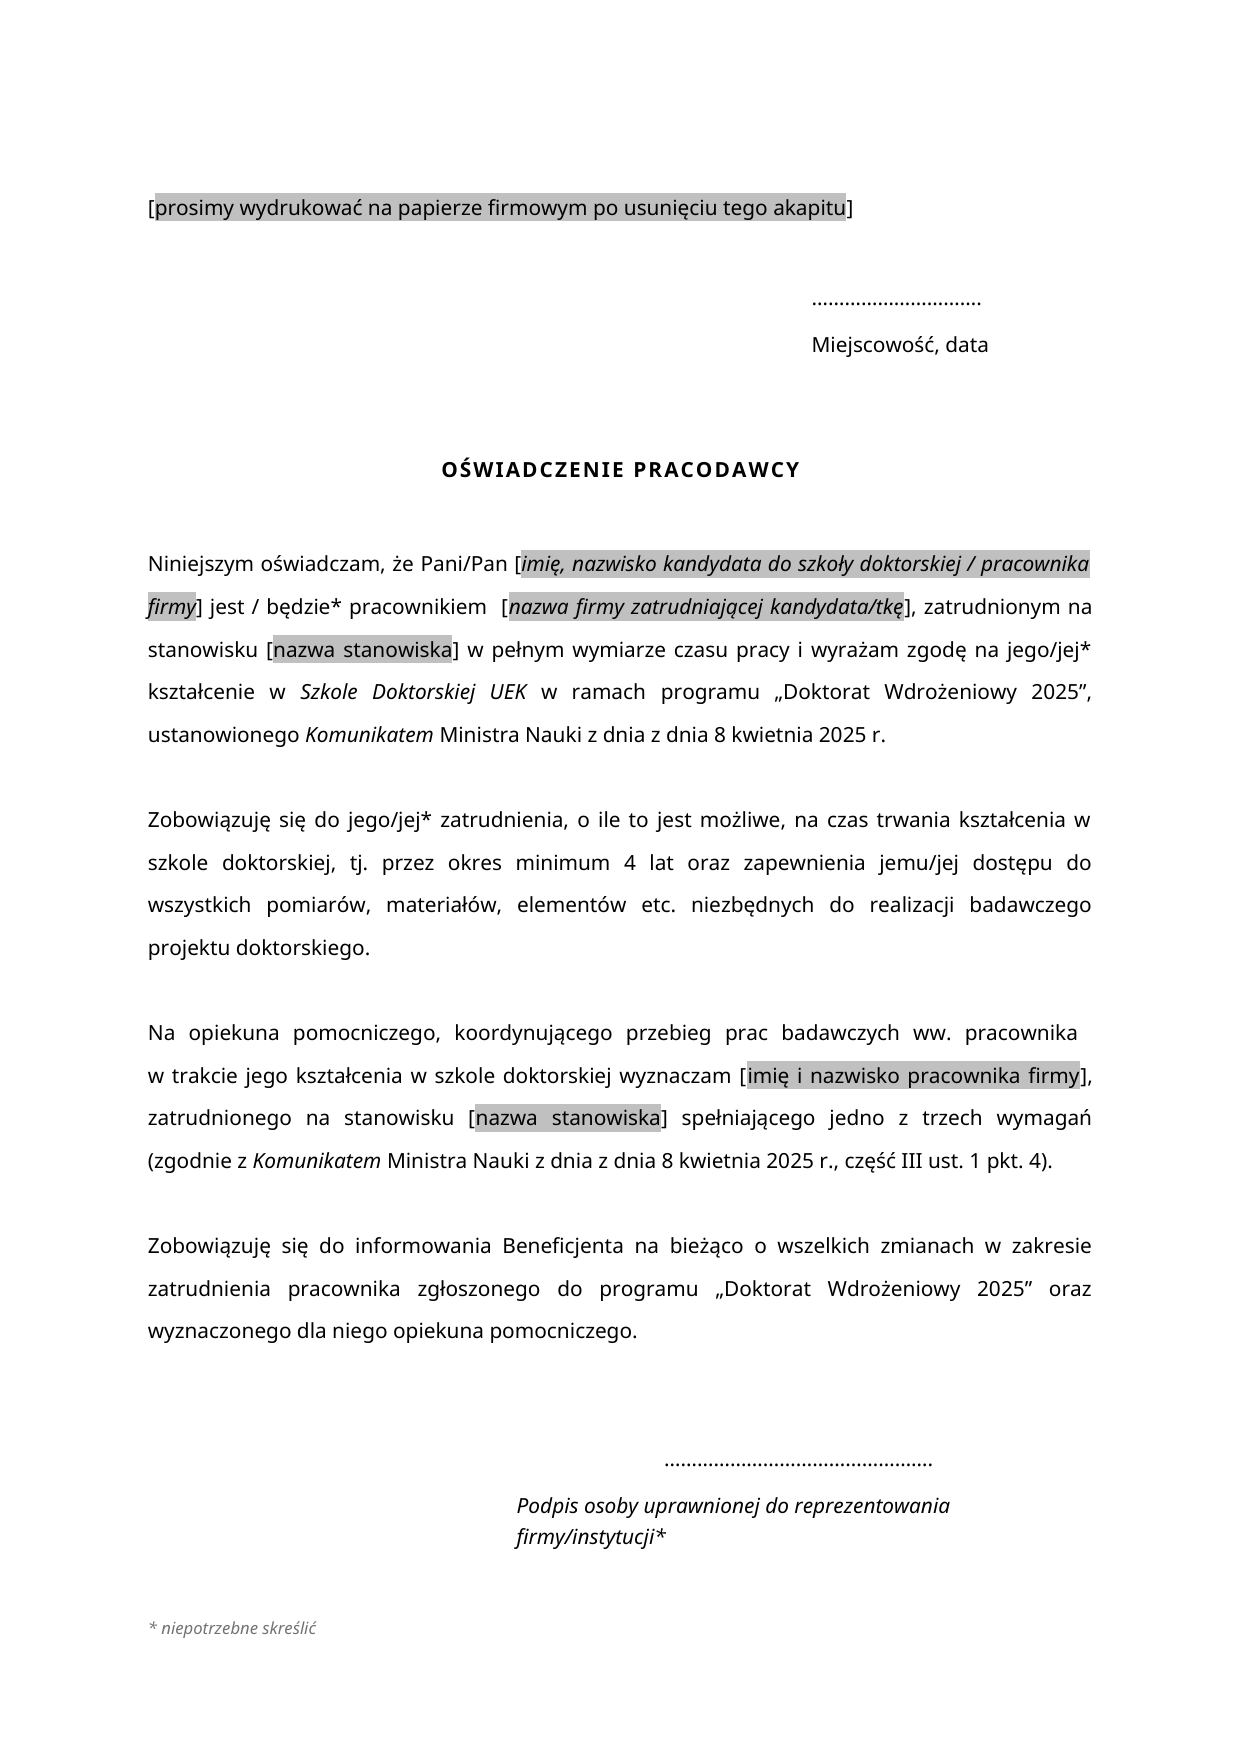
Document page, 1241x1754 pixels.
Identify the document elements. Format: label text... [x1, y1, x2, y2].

text OŚWIADCZENIE PRACODAWCY [148, 455, 1093, 483]
text Niniejszym oświadczam, że Pani/Pan [imię, nazwisko kandydata do szkoły doktorskiej / pracownika firmy] jest / będzie* pracownikiem [nazwa firmy zatrudniającej kandydata/tkę], zatrudnionym na stanowisku [nazwa stanowiska] w pełnym wymiarze czasu pracy i wyrażam zgodę na jego/jej* kształcenie w Szkole Doktorskiej UEK w ramach programu „Doktorat Wdrożeniowy 2025”, ustanowionego Komunikatem Ministra Nauki z dnia z dnia 8 kwietnia 2025 r. [148, 549, 1093, 748]
text Zobowiązuję się do informowania Beneficjenta na bieżąco o wszelkich zmianach w zakresie zatrudnienia pracownika zgłoszonego do programu „Doktorat Wdrożeniowy 2025” oraz wyznaczonego dla niego opiekuna pomocniczego. [148, 1231, 1093, 1345]
text Podpis osoby uprawnionej do reprezentowania firmy/instytucji* [516, 1492, 1093, 1551]
text [prosimy wydrukować na papierze firmowym po usunięciu tego akapitu] [846, 193, 1093, 221]
text Zobowiązuję się do jego/jej* zatrudnienia, o ile to jest możliwe, na czas trwania kształcenia w szkole doktorskiej, tj. przez okres minimum 4 lat oraz zapewnienia jemu/jej dostępu do wszystkich pomiarów, materiałów, elementów etc. niezbędnych do realizacji badawczego projektu doktorskiego. [148, 805, 1093, 961]
text …………………………. [811, 283, 1093, 311]
text …………………………………………. [516, 1444, 1093, 1473]
text Na opiekuna pomocniczego, koordynującego przebieg prac badawczych ww. pracownika w trakcie jego kształcenia w szkole doktorskiej wyznaczam [imię i nazwisko pracownika firmy], zatrudnionego na stanowisku [nazwa stanowiska] spełniającego jedno z trzech wymagań (zgodnie z Komunikatem Ministra Nauki z dnia z dnia 8 kwietnia 2025 r., część III ust. 1 pkt. 4). [148, 1018, 1093, 1174]
text * niepotrzebne skreślić [148, 1617, 1093, 1639]
text Miejscowość, data [148, 330, 1093, 389]
